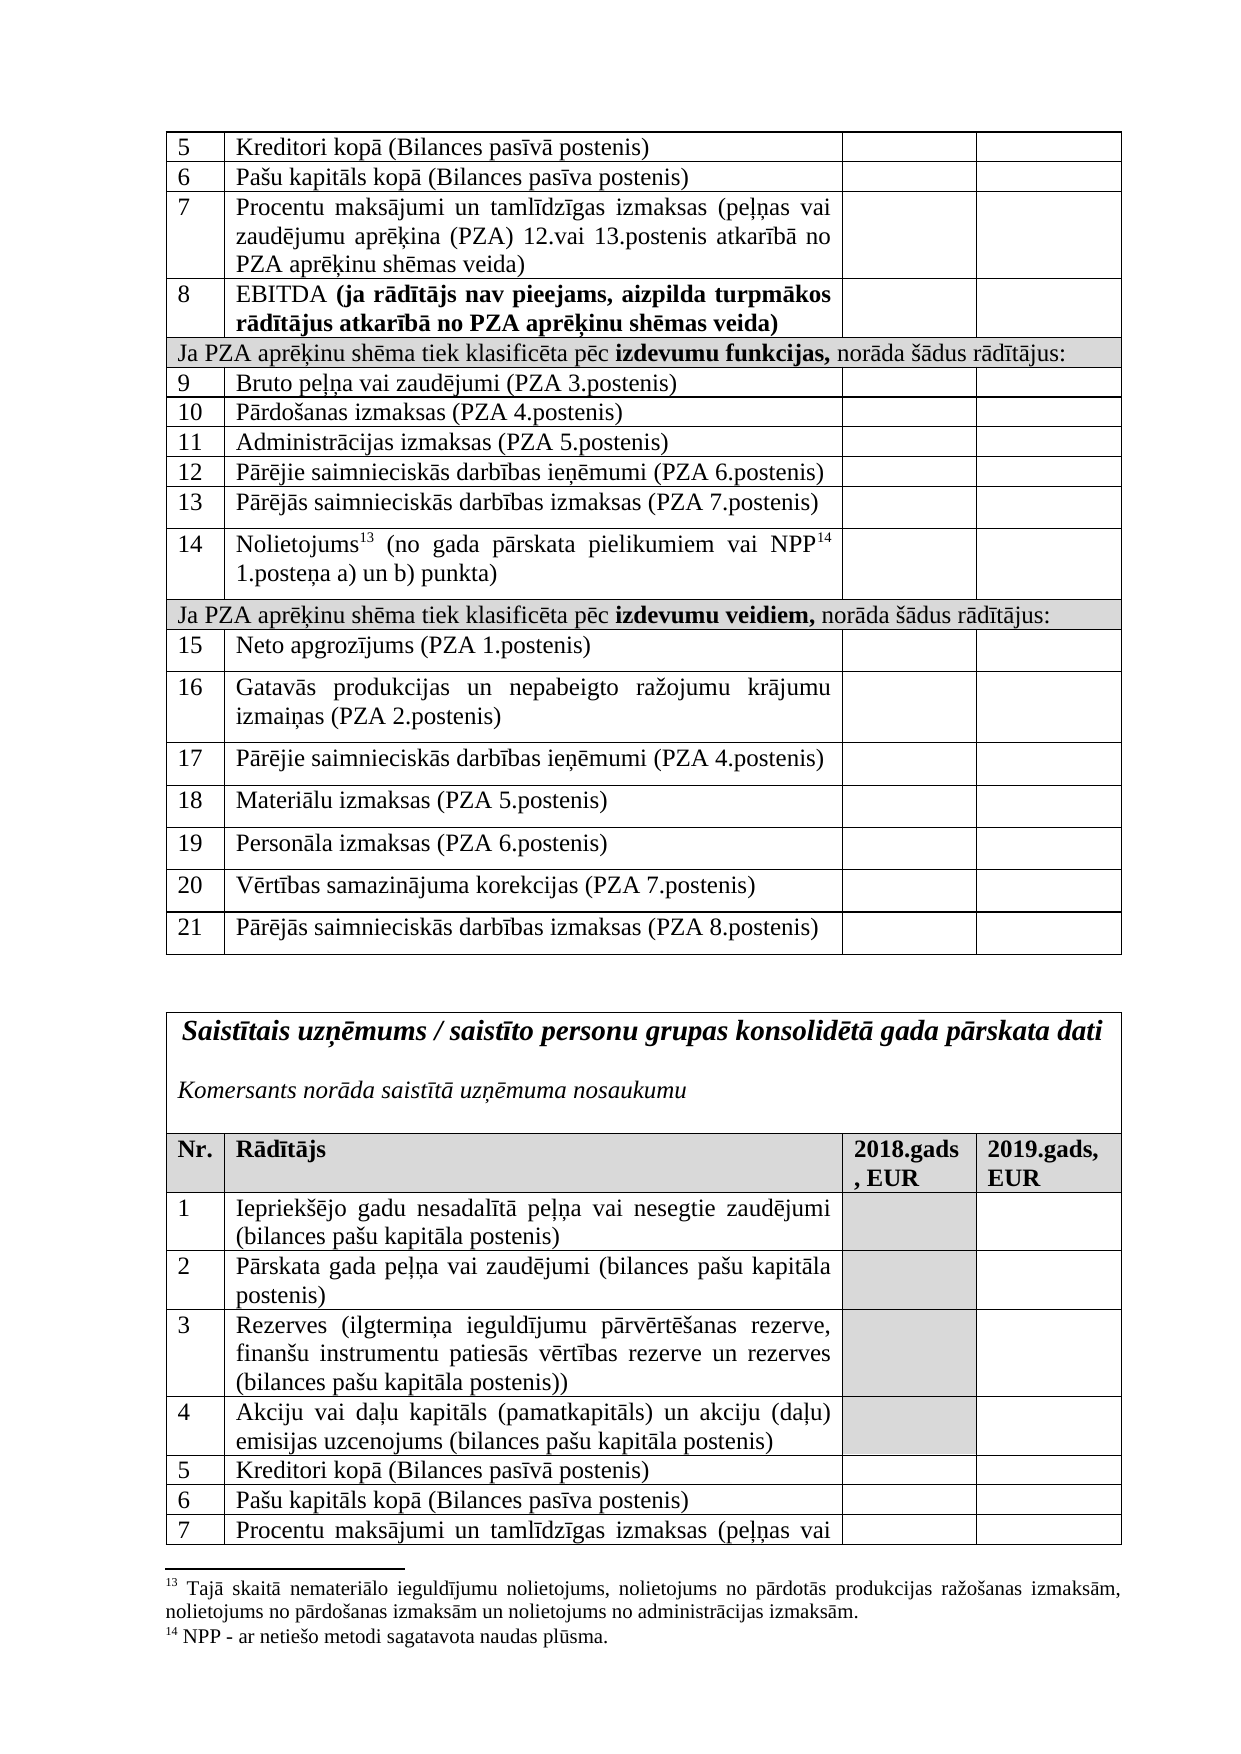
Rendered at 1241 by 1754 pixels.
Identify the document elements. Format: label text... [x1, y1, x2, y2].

table_cell Kreditori kopā (Bilances pasīvā postenis) [225, 133, 842, 161]
table_cell [843, 192, 976, 278]
table_cell 3 [167, 1310, 224, 1396]
table_cell Pārdošanas izmaksas (PZA 4.postenis) [225, 398, 842, 426]
table_cell [977, 828, 1121, 869]
table_cell [843, 630, 976, 671]
table_cell [977, 487, 1121, 528]
table_cell [843, 1397, 976, 1454]
table_cell [977, 192, 1121, 278]
table_cell 7 [167, 192, 224, 278]
table_cell Iepriekšējo gadu nesadalītā peļņa vai nesegtie zaudējumi (bilances pašu kapitāla postenis) [225, 1193, 842, 1250]
table_cell [843, 672, 976, 742]
table_cell [843, 427, 976, 456]
table_cell 1 [167, 1193, 224, 1250]
table_cell [843, 1456, 976, 1484]
table_cell 2018.gads, EUR [843, 1134, 976, 1192]
table_cell [843, 368, 976, 396]
table_cell [843, 398, 976, 426]
table_cell [977, 786, 1121, 827]
table_cell Ja PZA aprēķinu shēma tiek klasificēta pēc izdevumu funkcijas, norāda šādus rādītājus: [167, 338, 1121, 367]
table_cell [843, 457, 976, 486]
table_cell Kreditori kopā (Bilances pasīvā postenis) [225, 1456, 842, 1484]
table_cell Akciju vai daļu kapitāls (pamatkapitāls) un akciju (daļu) emisijas uzcenojums (bilances pašu kapitāla postenis) [225, 1397, 842, 1454]
table_cell [977, 1485, 1121, 1514]
table_cell [977, 1456, 1121, 1484]
table_cell 7 [167, 1515, 224, 1544]
table_cell 21 [167, 913, 224, 954]
table_cell Pašu kapitāls kopā (Bilances pasīva postenis) [225, 1485, 842, 1514]
table_cell 16 [167, 672, 224, 742]
table_cell [977, 1310, 1121, 1396]
table_cell [843, 1310, 976, 1396]
table_cell Bruto peļņa vai zaudējumi (PZA 3.postenis) [225, 368, 842, 396]
table_cell [977, 630, 1121, 671]
table_cell 18 [167, 786, 224, 827]
table_cell [843, 1515, 976, 1544]
table_cell [977, 279, 1121, 337]
table_cell [977, 427, 1121, 456]
table_cell Vērtības samazinājuma korekcijas (PZA 7.postenis) [225, 870, 842, 911]
table_cell Neto apgrozījums (PZA 1.postenis) [225, 630, 842, 671]
table_cell 11 [167, 427, 224, 456]
table_cell 17 [167, 743, 224, 784]
table_cell Pārējie saimnieciskās darbības ieņēmumi (PZA 4.postenis) [225, 743, 842, 784]
table_cell [977, 1515, 1121, 1544]
table_cell 8 [167, 279, 224, 337]
table_cell 2019.gads, EUR [977, 1134, 1121, 1192]
table_cell EBITDA (ja rādītājs nav pieejams, aizpilda turpmākos rādītājus atkarībā no PZA aprēķinu shēmas veida) [225, 279, 842, 337]
table_cell [977, 913, 1121, 954]
table_cell [843, 828, 976, 869]
table_cell Pašu kapitāls kopā (Bilances pasīva postenis) [225, 162, 842, 191]
table_cell 4 [167, 1397, 224, 1454]
table_cell Procentu maksājumi un tamlīdzīgas izmaksas (peļņas vai zaudējumu aprēķina (PZA) 12.vai 13.postenis atkarībā no PZA aprēķinu shēmas veida) [225, 192, 842, 278]
table_cell 6 [167, 1485, 224, 1514]
table_cell [843, 1193, 976, 1250]
table_cell [843, 870, 976, 911]
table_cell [225, 1515, 842, 1544]
table_cell Nolietojums (no gada pārskata pielikumiem vai NPP 1.posteņa a) un b) punkta) [225, 529, 842, 599]
table_cell 5 [167, 1456, 224, 1484]
table_cell [843, 913, 976, 954]
table_cell 13 [167, 487, 224, 528]
table_header Saistītais uzņēmums / saistīto personu grupas konsolidētā gada pārskata dati Komersants norāda saistītā uzņēmuma nosaukumu [167, 1013, 1121, 1133]
table_cell [977, 1251, 1121, 1309]
table_cell [977, 1193, 1121, 1250]
table_cell 10 [167, 398, 224, 426]
table_cell [843, 1251, 976, 1309]
table_cell [843, 529, 976, 599]
table_cell [843, 786, 976, 827]
table_cell 9 [167, 368, 224, 396]
table_cell [843, 162, 976, 191]
table_cell Ja PZA aprēķinu shēma tiek klasificēta pēc izdevumu veidiem, norāda šādus rādītājus: [167, 600, 1121, 629]
table_cell [977, 398, 1121, 426]
table_cell Gatavās produkcijas un nepabeigto ražojumu krājumu izmaiņas (PZA 2.postenis) [225, 672, 842, 742]
table_cell [977, 133, 1121, 161]
table_cell 2 [167, 1251, 224, 1309]
table_cell Pārējās saimnieciskās darbības izmaksas (PZA 7.postenis) [225, 487, 842, 528]
table_cell Personāla izmaksas (PZA 6.postenis) [225, 828, 842, 869]
table_cell Rezerves (ilgtermiņa ieguldījumu pārvērtēšanas rezerve, finanšu instrumentu patiesās vērtības rezerve un rezerves (bilances pašu kapitāla postenis)) [225, 1310, 842, 1396]
table_cell [843, 279, 976, 337]
table_cell Pārskata gada peļņa vai zaudējumi (bilances pašu kapitāla postenis) [225, 1251, 842, 1309]
table_cell [843, 133, 976, 161]
table_cell 15 [167, 630, 224, 671]
table_cell [977, 870, 1121, 911]
table_cell [977, 672, 1121, 742]
table_cell [843, 1485, 976, 1514]
table_cell 20 [167, 870, 224, 911]
table_cell [977, 743, 1121, 784]
table_cell 5 [167, 133, 224, 161]
table_cell [977, 162, 1121, 191]
table_cell 12 [167, 457, 224, 486]
table_cell Materiālu izmaksas (PZA 5.postenis) [225, 786, 842, 827]
table_cell [977, 368, 1121, 396]
table_cell Pārējās saimnieciskās darbības izmaksas (PZA 8.postenis) [225, 913, 842, 954]
table_cell Nr. [167, 1134, 224, 1192]
table_cell Pārējie saimnieciskās darbības ieņēmumi (PZA 6.postenis) [225, 457, 842, 486]
table_cell [843, 743, 976, 784]
table_cell 6 [167, 162, 224, 191]
table_cell 19 [167, 828, 224, 869]
table_cell [977, 457, 1121, 486]
table_cell 14 [167, 529, 224, 599]
table_cell [843, 487, 976, 528]
table_cell [977, 529, 1121, 599]
table_cell Rādītājs [225, 1134, 842, 1192]
table_cell Administrācijas izmaksas (PZA 5.postenis) [225, 427, 842, 456]
table_cell [977, 1397, 1121, 1454]
